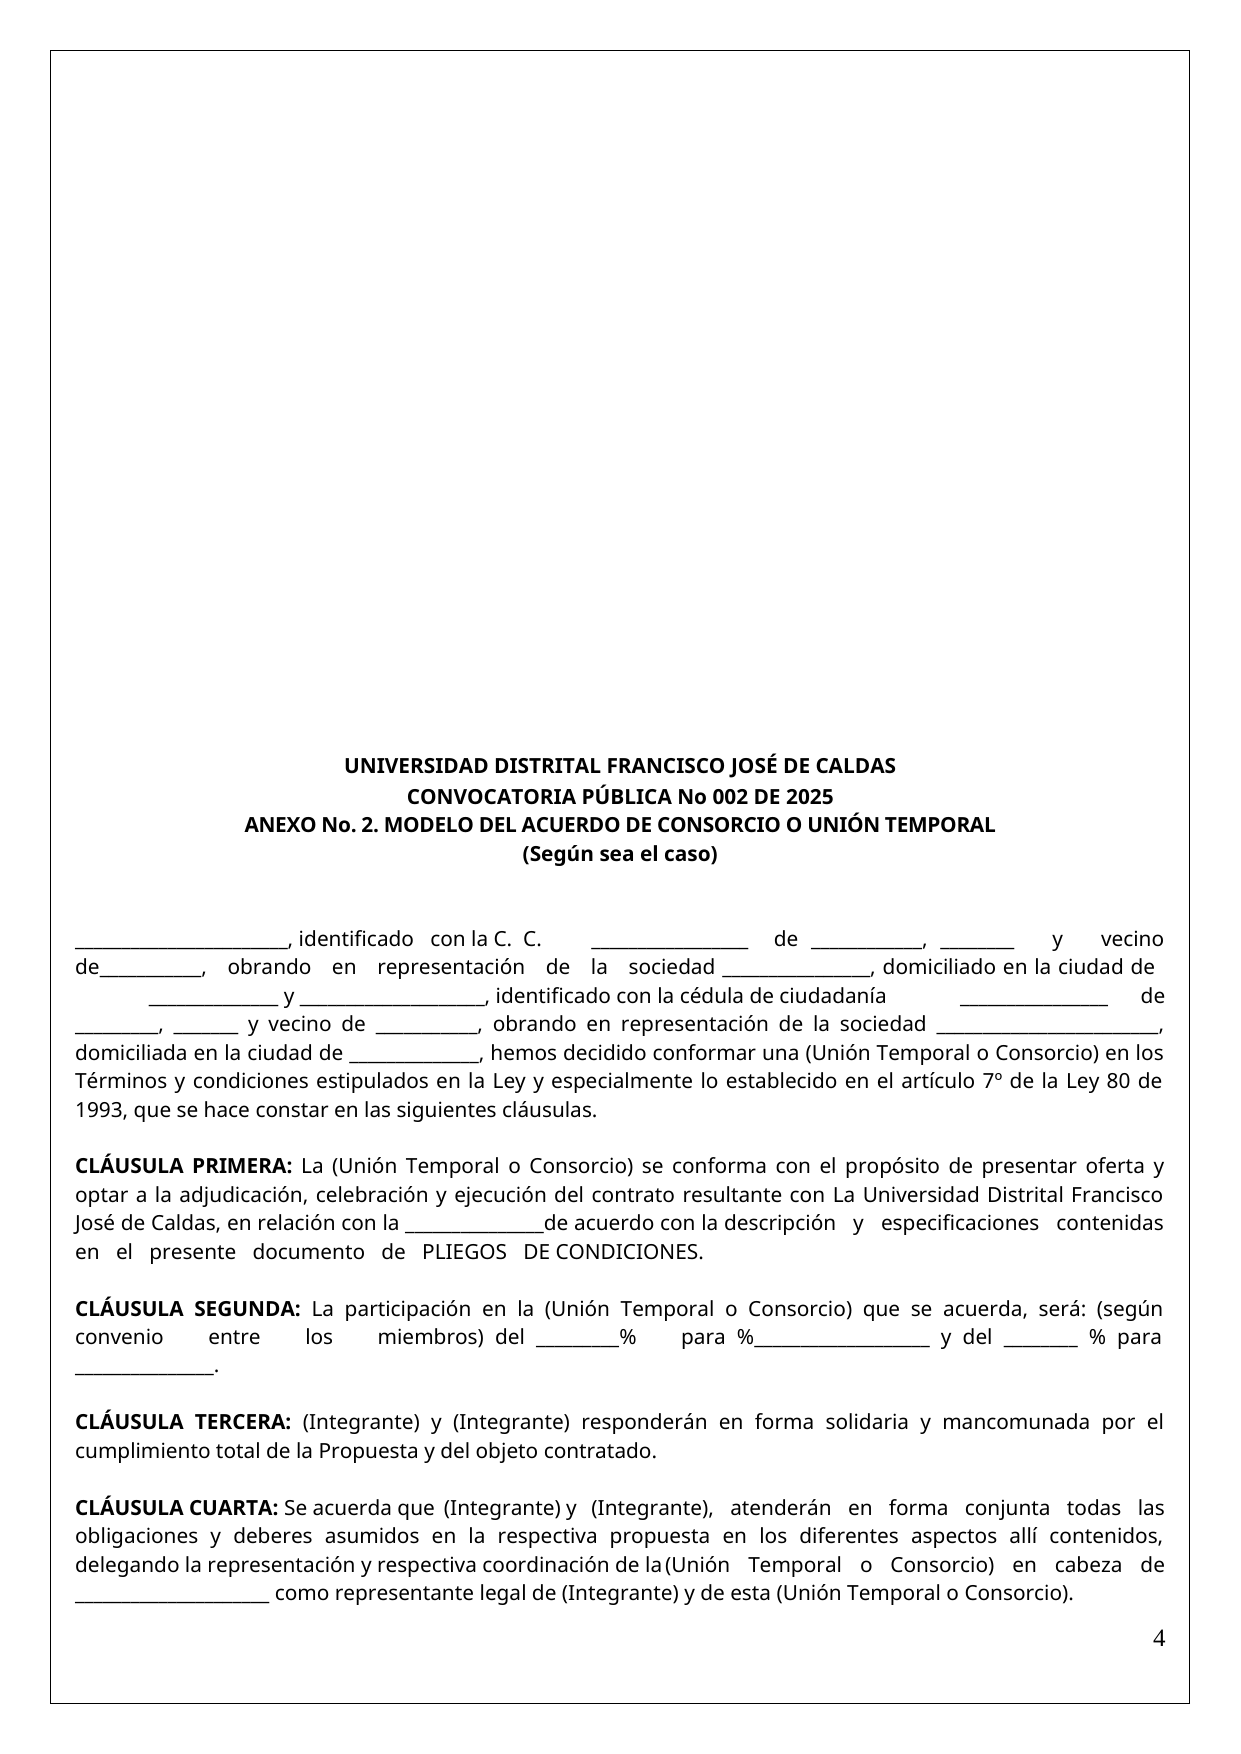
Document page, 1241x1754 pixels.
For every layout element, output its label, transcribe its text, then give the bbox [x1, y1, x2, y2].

text CLÁUSULA PRIMERA: La (Unión Temporal o Consorcio) se conforma con el propósito de presentar oferta y optar a la adjudicación, celebración y ejecución del contrato resultante con La Universidad Distrital Francisco José de Caldas, en relación con la _______________de acuerdo con la descripción y especificaciones contenidas en el presente documento de PLIEGOS DE CONDICIONES. [75, 1152, 1165, 1265]
text (Según sea el caso) [75, 839, 1165, 867]
text CLÁUSULA SEGUNDA: La participación en la (Unión Temporal o Consorcio) que se acuerda, será: (según convenio entre los miembros) del _________% para %___________________ y del ________ % para _______________. [75, 1294, 1165, 1379]
text CLÁUSULA TERCERA: (Integrante) y (Integrante) responderán en forma solidaria y mancomunada por el cumplimiento total de la Propuesta y del objeto contratado. [75, 1407, 1165, 1464]
text CONVOCATORIA PÚBLICA No 002 DE 2025 [75, 782, 1165, 810]
subtitle ANEXO No. 2. MODELO DEL ACUERDO DE CONSORCIO O UNIÓN TEMPORAL [75, 810, 1165, 839]
text _______________________, identificado con la C. C. _________________ de ____________, ________ y vecino de___________, obrando en representación de la sociedad ________________, domiciliado en la ciudad de ______________ y ____________________, identificado con la cédula de ciudadanía ________________ de _________, _______ y vecino de ___________, obrando en representación de la sociedad ________________________, domiciliada en la ciudad de ______________, hemos decidido conformar una (Unión Temporal o Consorcio) en los Términos y condiciones estipulados en la Ley y especialmente lo establecido en el artículo 7º de la Ley 80 de 1993, que se hace constar en las siguientes cláusulas. [75, 924, 1165, 1123]
text CLÁUSULA CUARTA: Se acuerda que (Integrante) y (Integrante), atenderán en forma conjunta todas las obligaciones y deberes asumidos en la respectiva propuesta en los diferentes aspectos allí contenidos, delegando la representación y respectiva coordinación de la (Unión Temporal o Consorcio) en cabeza de _____________________ como representante legal de (Integrante) y de esta (Unión Temporal o Consorcio). [75, 1493, 1165, 1607]
text UNIVERSIDAD DISTRITAL FRANCISCO JOSÉ DE CALDAS [75, 751, 1165, 780]
